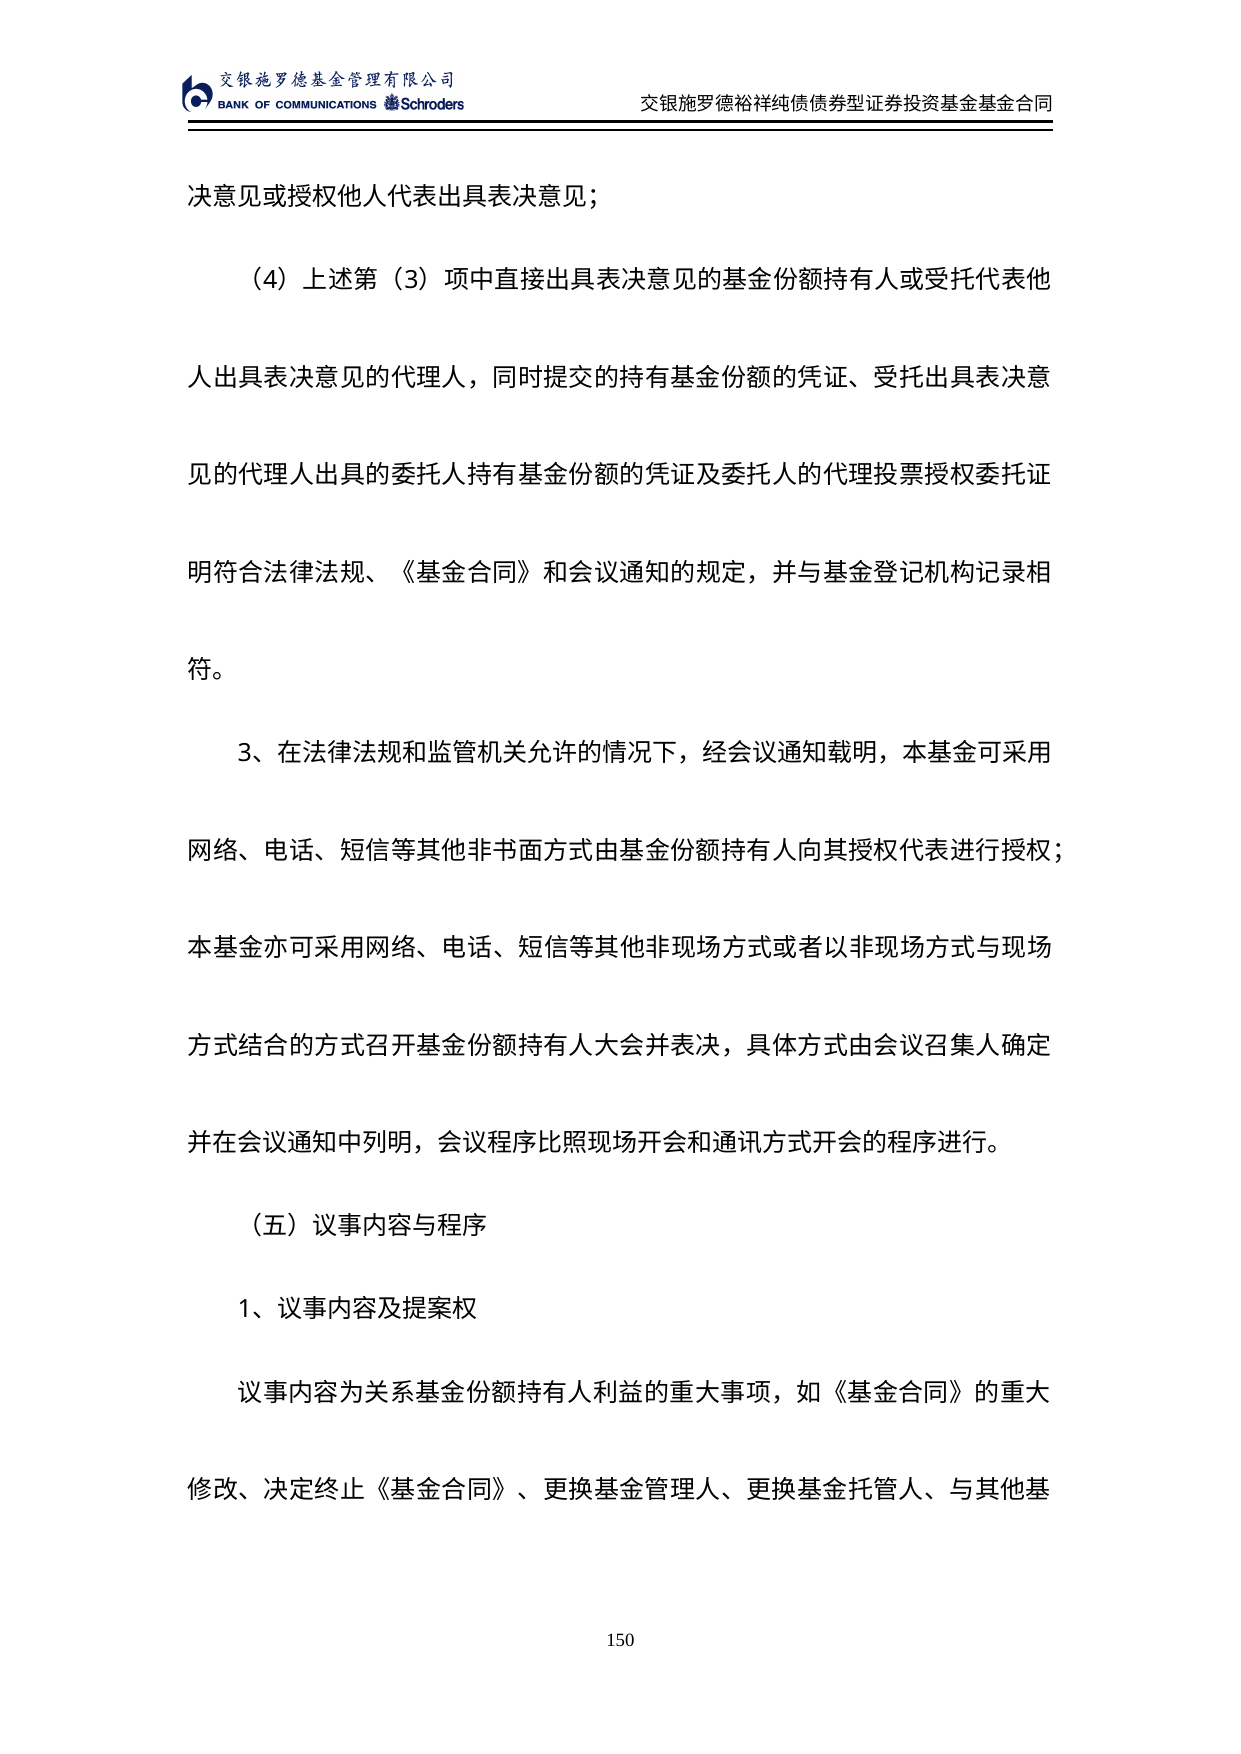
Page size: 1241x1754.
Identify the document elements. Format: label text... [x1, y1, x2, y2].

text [187, 162, 1053, 227]
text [187, 1358, 1053, 1520]
text （4）上述第（3）项中直接出具表决意见的基金份额持有人或受托代表他人出具表决意见的代理人，同时提交的持有基金份额的凭证、受托出具表决意见的代理人出具的委托人持有基金份额的凭证及委托人的代理投票授权委托证明符合法律法规、《基金合同》和会议通知的规定，并与基金登记机构记录相符。 [187, 245, 1053, 700]
text 3、在法律法规和监管机关允许的情况下，经会议通知载明，本基金可采用网络、电话、短信等其他非书面方式由基金份额持有人向其授权代表进行授权；本基金亦可采用网络、电话、短信等其他非现场方式或者以非现场方式与现场方式结合的方式召开基金份额持有人大会并表决，具体方式由会议召集人确定并在会议通知中列明，会议程序比照现场开会和通讯方式开会的程序进行。 [187, 718, 1053, 1173]
text （五）议事内容与程序 [187, 1191, 1053, 1256]
text 1、议事内容及提案权 [187, 1274, 1053, 1339]
picture [182, 71, 464, 112]
